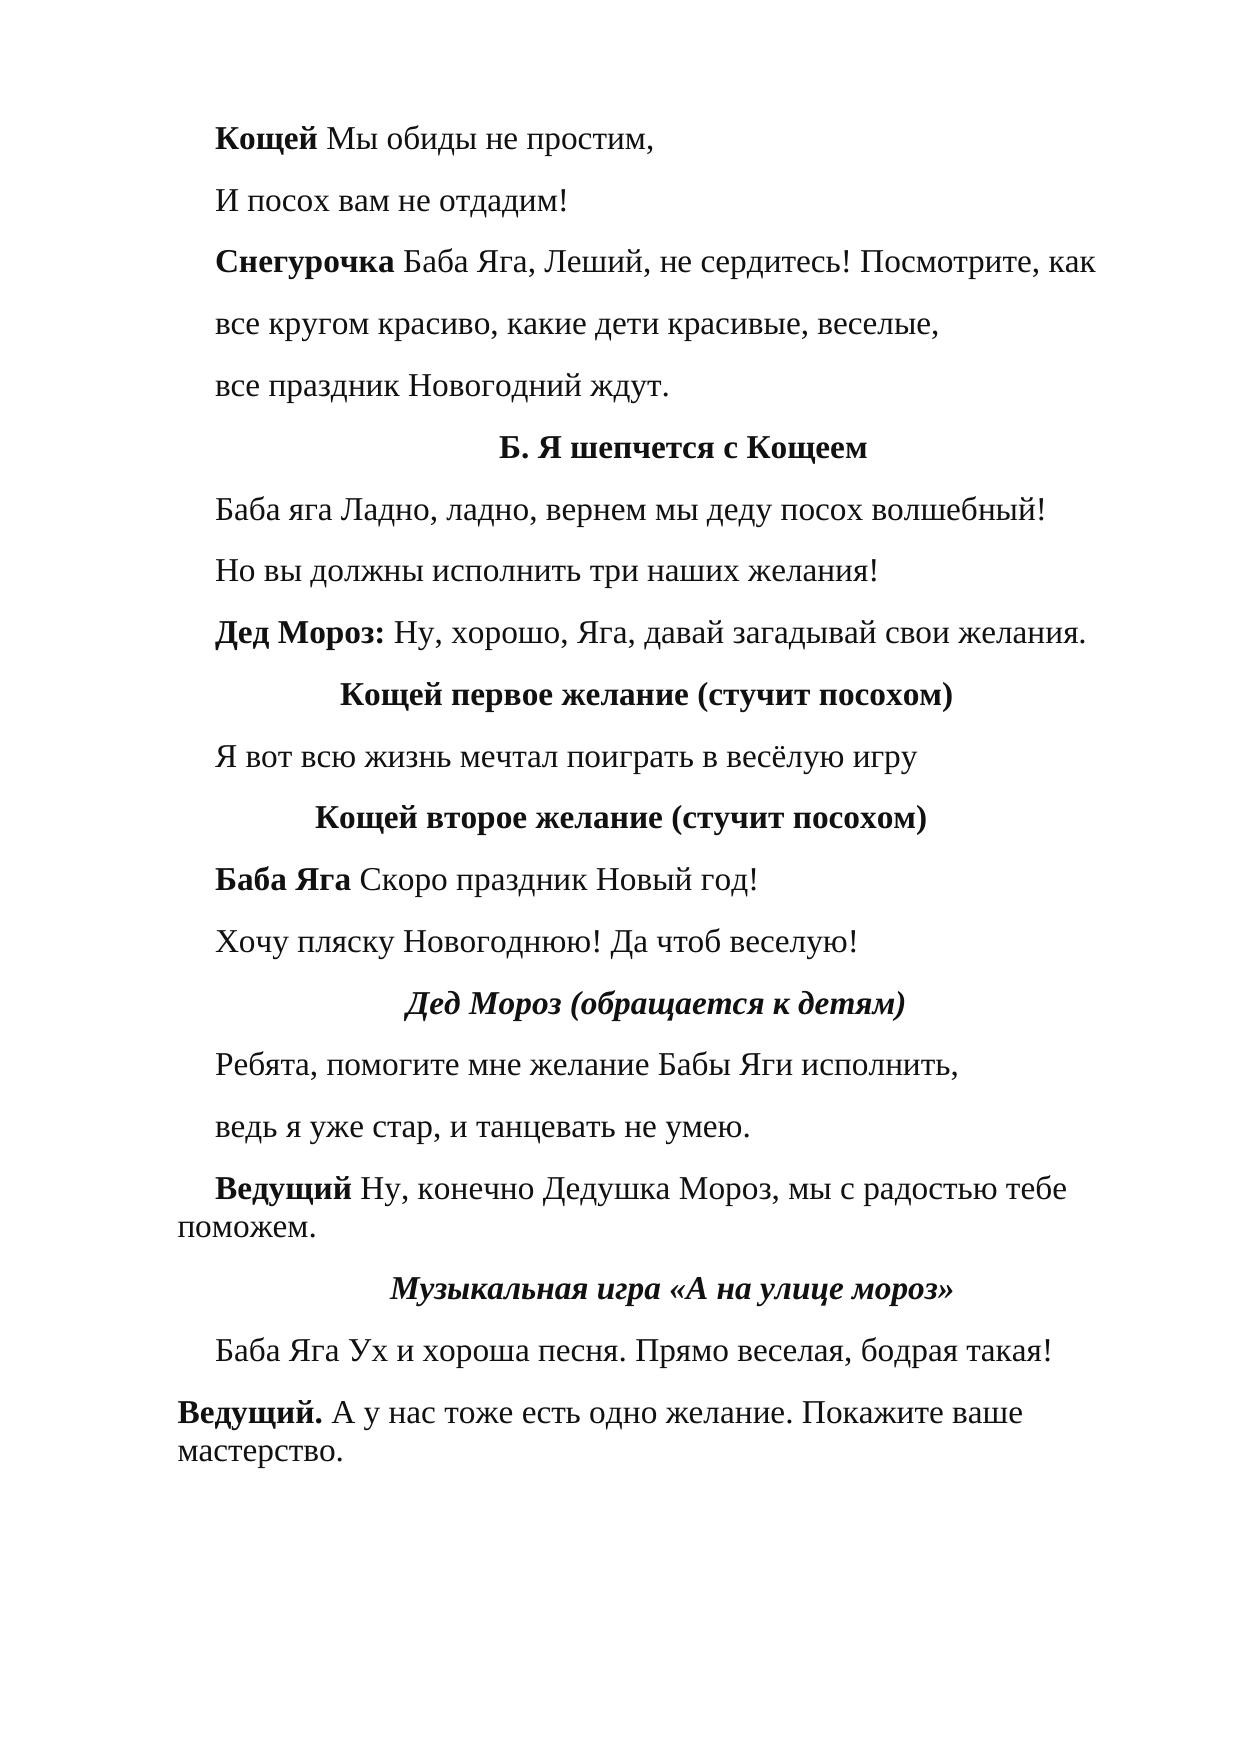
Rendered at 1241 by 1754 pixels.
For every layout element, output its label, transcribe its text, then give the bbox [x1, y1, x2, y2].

text Баба яга Ладно, ладно, вернем мы деду посох волшебный! [177, 489, 1152, 527]
text Б. Я шепчется с Кощеем [177, 427, 1152, 465]
text Музыкальная игра «А на улице мороз» [177, 1268, 1152, 1307]
text Хочу пляску Новогоднюю! Да чтоб веселую! [177, 921, 1152, 959]
text ведь я уже стар, и танцевать не умею. [177, 1106, 1152, 1145]
text все праздник Новогодний ждут. [177, 365, 1152, 403]
text Снегурочка Баба Яга, Леший, не сердитесь! Посмотрите, как [177, 242, 1152, 280]
text Ребята, помогите мне желание Бабы Яги исполнить, [177, 1045, 1152, 1083]
text Кощей первое желание (стучит посохом) [177, 674, 1152, 712]
text Ведущий. А у нас тоже есть одно желание. Покажите ваше мастерство. [177, 1392, 1152, 1468]
text Баба Яга Ух и хороша песня. Прямо веселая, бодрая такая! [177, 1330, 1152, 1368]
text Дед Мороз (обращается к детям) [177, 983, 1152, 1021]
text И посох вам не отдадим! [177, 180, 1152, 218]
text Кощей второе желание (стучит посохом) [177, 798, 1152, 836]
text Кощей Мы обиды не простим, [177, 118, 1152, 156]
text все кругом красиво, какие дети красивые, веселые, [177, 303, 1152, 342]
text Я вот всю жизнь мечтал поиграть в весёлую игру [177, 736, 1152, 774]
text Но вы должны исполнить три наших желания! [177, 551, 1152, 589]
text Дед Мороз: Ну, хорошо, Яга, давай загадывай свои желания. [177, 612, 1152, 651]
text Ведущий Ну, конечно Дедушка Мороз, мы с радостью тебе поможем. [177, 1168, 1152, 1245]
text Баба Яга Скоро праздник Новый год! [177, 859, 1152, 898]
